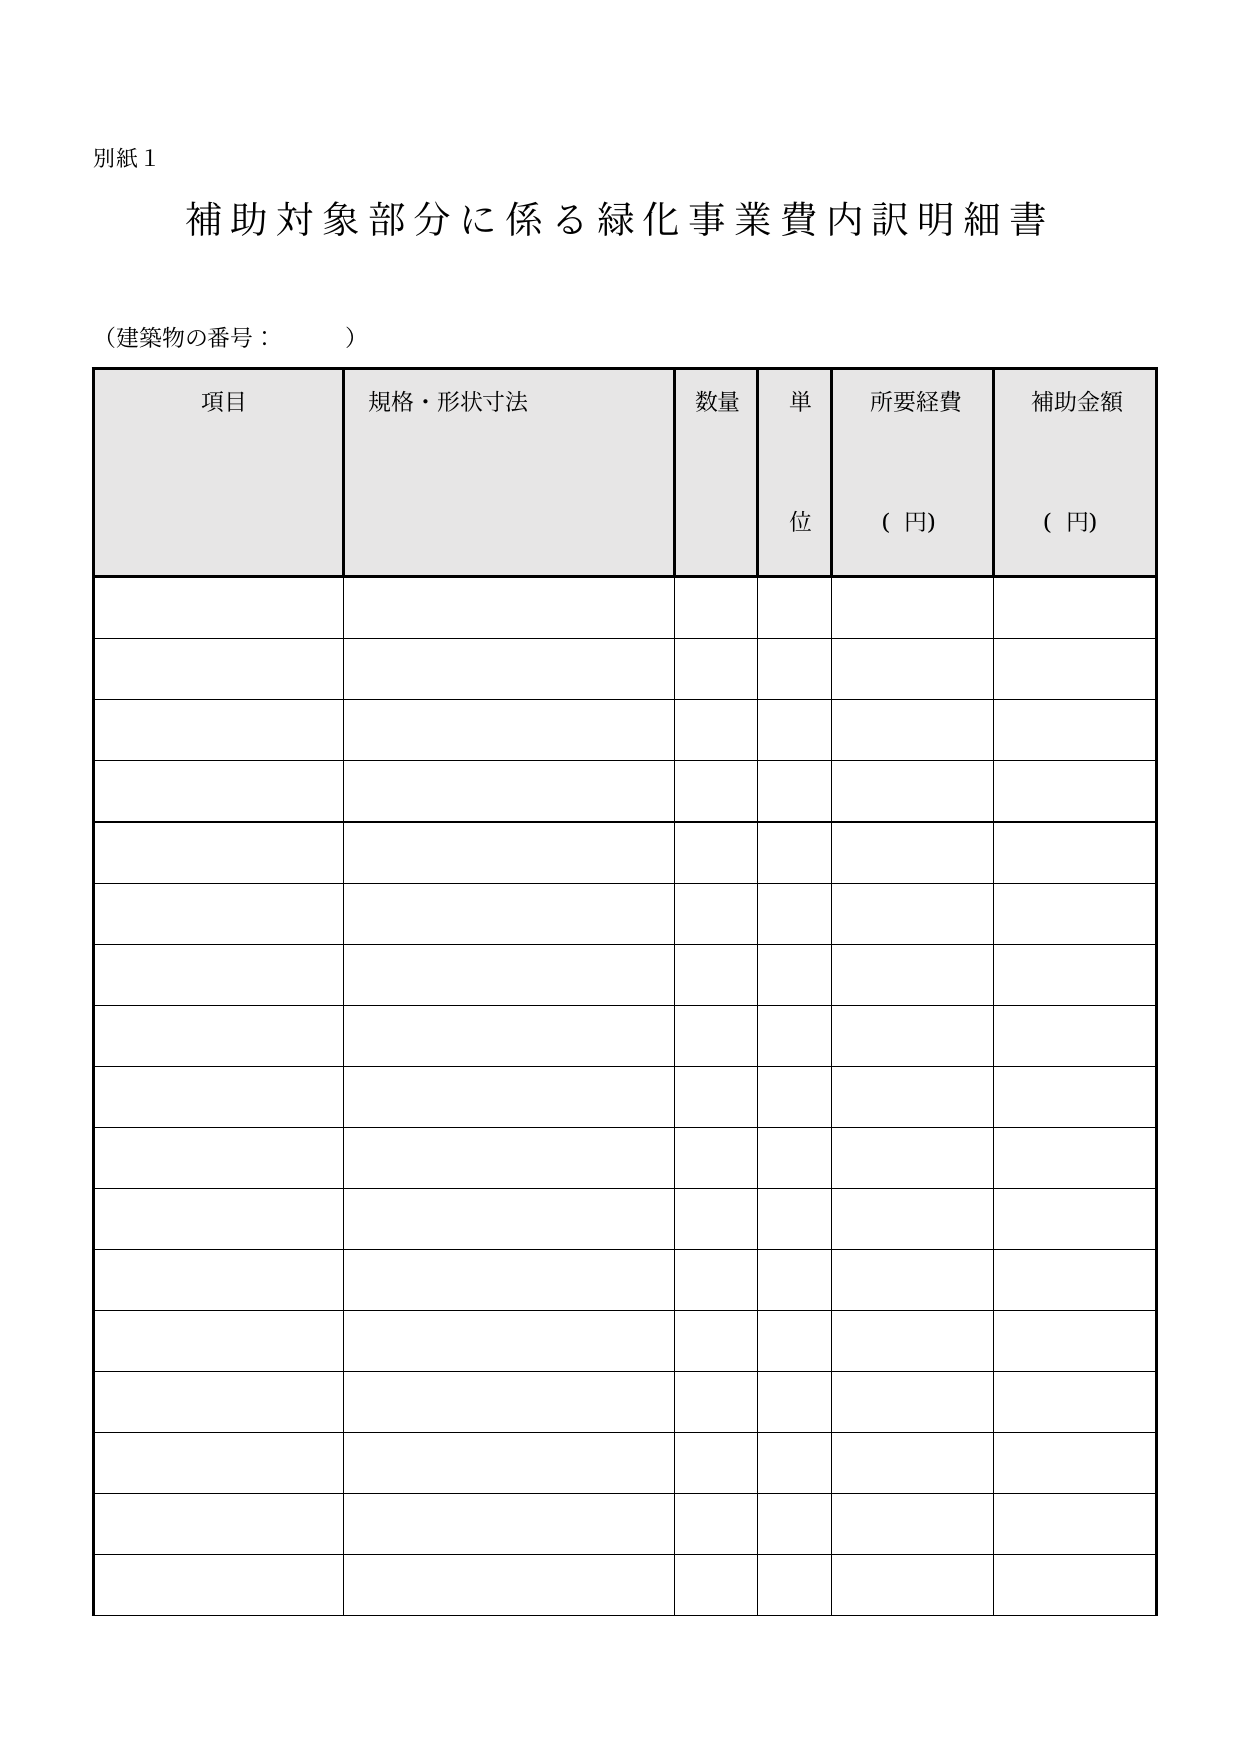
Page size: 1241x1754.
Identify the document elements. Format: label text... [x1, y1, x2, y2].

table_cell [758, 1189, 831, 1249]
table_cell [758, 884, 831, 943]
table_cell [832, 761, 993, 821]
table_cell [832, 1250, 993, 1310]
table_cell [758, 1311, 831, 1371]
table_cell [675, 1250, 757, 1310]
table_cell [95, 700, 343, 760]
table_cell [344, 884, 674, 943]
table_cell [675, 639, 757, 699]
table_cell [95, 578, 343, 638]
table_cell [994, 761, 1155, 821]
table_cell [344, 1250, 674, 1310]
table_header 所要経費(円) [833, 370, 992, 575]
table_cell [832, 1433, 993, 1493]
table_cell [675, 945, 757, 1004]
table_cell [758, 700, 831, 760]
table_cell [675, 700, 757, 760]
table_cell [832, 1006, 993, 1066]
table_header 単位 [759, 370, 830, 575]
table_cell [994, 945, 1155, 1004]
table_cell [832, 578, 993, 638]
table_cell [994, 578, 1155, 638]
table_cell [994, 1372, 1155, 1432]
table_cell [344, 823, 674, 882]
table_cell [675, 1067, 757, 1127]
table_cell [344, 1311, 674, 1371]
table_cell [832, 823, 993, 882]
table_cell [832, 700, 993, 760]
table_cell [758, 1067, 831, 1127]
table_cell [344, 639, 674, 699]
text 補助対象部分に係る緑化事業費内訳明細書 [93, 187, 1147, 247]
table_cell [675, 1128, 757, 1188]
table_header 数量 [676, 370, 756, 575]
table_cell [95, 1433, 343, 1493]
table_cell [344, 1189, 674, 1249]
table_cell [344, 1494, 674, 1554]
table_cell [95, 1372, 343, 1432]
table_cell [675, 578, 757, 638]
table_cell [675, 884, 757, 943]
table_cell [95, 1128, 343, 1188]
table_cell [758, 578, 831, 638]
table_cell [832, 639, 993, 699]
table_cell [758, 1250, 831, 1310]
table_header 規格・形状寸法 [345, 370, 673, 575]
table_cell [994, 1555, 1155, 1615]
table_cell [758, 1006, 831, 1066]
table_cell [832, 1555, 993, 1615]
table_cell [95, 1494, 343, 1554]
table_cell [994, 700, 1155, 760]
table_cell [95, 1311, 343, 1371]
table_cell [344, 1433, 674, 1493]
table_header 補助金額(円) [995, 370, 1155, 575]
table_cell [344, 945, 674, 1004]
table_cell [832, 1311, 993, 1371]
table_cell [994, 1006, 1155, 1066]
table_cell [675, 823, 757, 882]
table_cell [758, 1128, 831, 1188]
table_cell [95, 1067, 343, 1127]
table_cell [994, 1311, 1155, 1371]
table_cell [95, 639, 343, 699]
table_cell [994, 1250, 1155, 1310]
table_cell [758, 761, 831, 821]
table_cell [95, 823, 343, 882]
table_cell [95, 1006, 343, 1066]
table_cell [994, 1067, 1155, 1127]
table_cell [832, 1128, 993, 1188]
table_cell [675, 1311, 757, 1371]
table_cell [344, 1006, 674, 1066]
table_cell [994, 1189, 1155, 1249]
table_cell [344, 1555, 674, 1615]
table_cell [832, 1189, 993, 1249]
table_cell [344, 761, 674, 821]
table_cell [832, 945, 993, 1004]
table_cell [95, 1555, 343, 1615]
table_cell [95, 1189, 343, 1249]
table_cell [675, 1372, 757, 1432]
table_cell [675, 1433, 757, 1493]
table_cell [95, 1250, 343, 1310]
table_cell [95, 884, 343, 943]
table_cell [832, 884, 993, 943]
table_cell [675, 1006, 757, 1066]
table_cell [832, 1372, 993, 1432]
table_cell [675, 1189, 757, 1249]
table_cell [832, 1067, 993, 1127]
table_cell [994, 639, 1155, 699]
table_cell [758, 1555, 831, 1615]
table_cell [994, 1494, 1155, 1554]
table_cell [758, 1372, 831, 1432]
table_cell [675, 1494, 757, 1554]
table_cell [344, 1128, 674, 1188]
table_cell [344, 700, 674, 760]
table_cell [675, 761, 757, 821]
table_cell [344, 578, 674, 638]
table_cell [758, 1494, 831, 1554]
table_cell [994, 823, 1155, 882]
table_cell [758, 823, 831, 882]
table_cell [675, 1555, 757, 1615]
table_cell [994, 884, 1155, 943]
table_cell [344, 1067, 674, 1127]
text （建築物の番号： ） [93, 307, 1147, 367]
table_cell [758, 1433, 831, 1493]
table_cell [994, 1128, 1155, 1188]
table_cell [344, 1372, 674, 1432]
table_cell [832, 1494, 993, 1554]
table_header 項目 [95, 370, 342, 575]
table_cell [758, 639, 831, 699]
table_cell [95, 945, 343, 1004]
table_cell [994, 1433, 1155, 1493]
table_cell [95, 761, 343, 821]
table_cell [758, 945, 831, 1004]
text 別紙１ [93, 127, 1147, 187]
